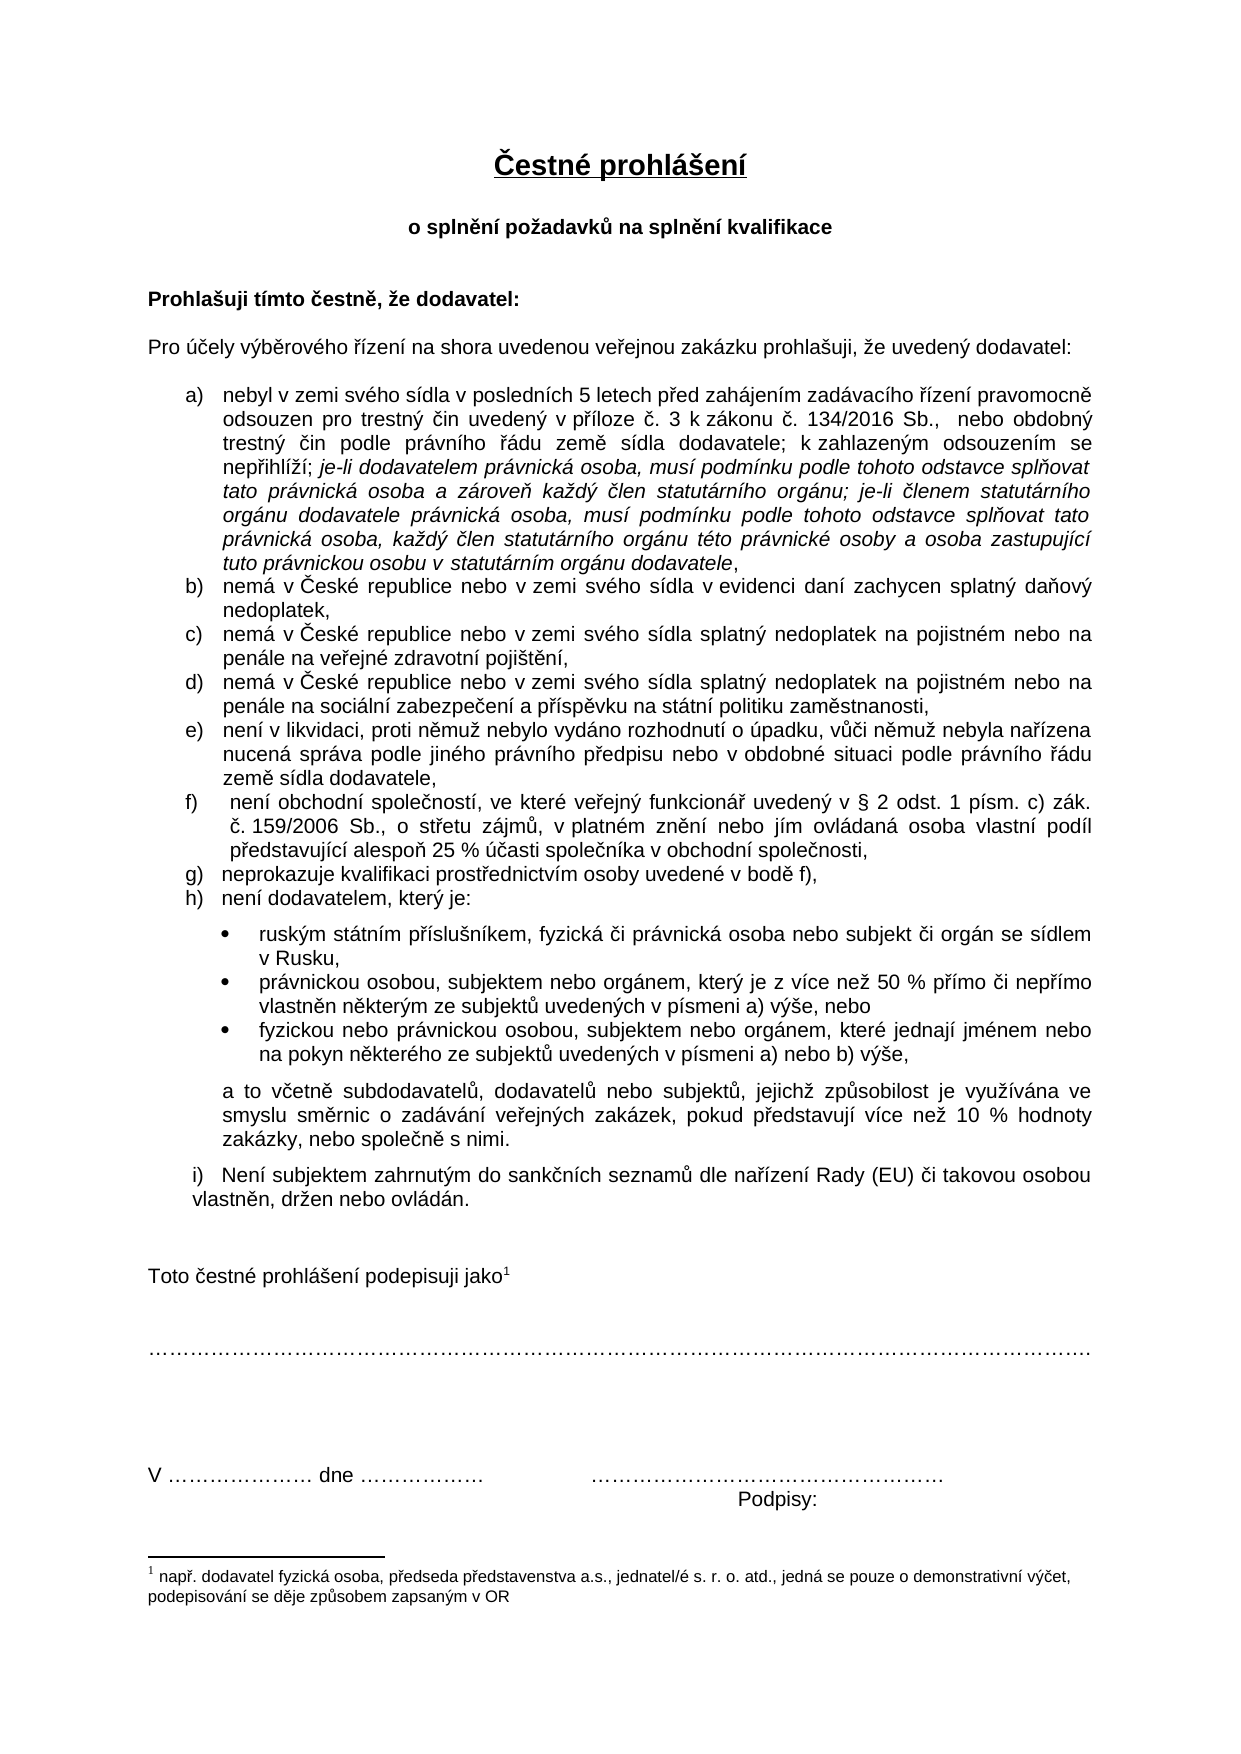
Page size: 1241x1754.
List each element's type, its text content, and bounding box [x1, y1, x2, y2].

text o splnění požadavků na splnění kvalifikace [148, 215, 1093, 239]
text ………………………………………………………………………………………………………………………. [148, 1336, 1093, 1359]
list fyzickou nebo právnickou osobou, subjektem nebo orgánem, které jednají jménem nebo na pokyn některého ze subjektů uvedených v písmeni a) nebo b) výše, [221, 1018, 1093, 1066]
text Toto čestné prohlášení podepisuji jako [148, 1264, 1093, 1288]
list ruským státním příslušníkem, fyzická či právnická osoba nebo subjekt či orgán se sídlem v Rusku, [221, 922, 1093, 970]
list není v likvidaci, proti němuž nebylo vydáno rozhodnutí o úpadku, vůči němuž nebyla nařízena nucená správa podle jiného právního předpisu nebo v obdobné situaci podle právního řádu země sídla dodavatele, [185, 718, 1093, 790]
text i) Není subjektem zahrnutým do sankčních seznamů dle nařízení Rady (EU) či takovou osobou vlastněn, držen nebo ovládán. [192, 1163, 1093, 1211]
list nemá v České republice nebo v zemi svého sídla splatný nedoplatek na pojistném nebo na penále na sociální zabezpečení a příspěvku na státní politiku zaměstnanosti, [185, 670, 1093, 718]
text Pro účely výběrového řízení na shora uvedenou veřejnou zakázku prohlašuji, že uvedený dodavatel: [148, 334, 1093, 358]
text h) není dodavatelem, který je: [185, 886, 1093, 910]
text Čestné prohlášení [148, 148, 1093, 181]
text Prohlašuji tímto čestně, že dodavatel: [148, 287, 1093, 311]
text a to včetně subdodavatelů, dodavatelů nebo subjektů, jejichž způsobilost je využívána ve smyslu směrnic o zadávání veřejných zakázek, pokud představují více než 10 % hodnoty zakázky, nebo společně s nimi. [222, 1079, 1093, 1151]
text V ………………… dne ……………… …………………………………………… [148, 1463, 1093, 1487]
list nemá v České republice nebo v zemi svého sídla v evidenci daní zachycen splatný daňový nedoplatek, [185, 574, 1093, 622]
text f) není obchodní společností, ve které veřejný funkcionář uvedený v § 2 odst. 1 písm. c) zák. č. 159/2006 Sb., o střetu zájmů, v platném znění nebo jím ovládaná osoba vlastní podíl představující alespoň 25 % účasti společníka v obchodní společnosti, [185, 790, 1093, 862]
text g) neprokazuje kvalifikaci prostřednictvím osoby uvedené v bodě f), [185, 862, 1093, 886]
text Podpisy: [148, 1487, 1093, 1511]
list nebyl v zemi svého sídla v posledních 5 letech před zahájením zadávacího řízení pravomocně odsouzen pro trestný čin uvedený v příloze č. 3 k zákonu č. 134/2016 Sb., nebo obdobný trestný čin podle právního řádu země sídla dodavatele; k zahlazeným odsouzením se nepřihlíží; je-li dodavatelem právnická osoba, musí podmínku podle tohoto odstavce splňovat tato právnická osoba a zároveň každý člen statutárního orgánu; je-li členem statutárního orgánu dodavatele právnická osoba, musí podmínku podle tohoto odstavce splňovat tato právnická osoba, každý člen statutárního orgánu této právnické osoby a osoba zastupující tuto právnickou osobu v statutárním orgánu dodavatele, [185, 382, 1093, 574]
list právnickou osobou, subjektem nebo orgánem, který je z více než 50 % přímo či nepřímo vlastněn některým ze subjektů uvedených v písmeni a) výše, nebo [221, 970, 1093, 1018]
list nemá v České republice nebo v zemi svého sídla splatný nedoplatek na pojistném nebo na penále na veřejné zdravotní pojištění, [185, 622, 1093, 670]
